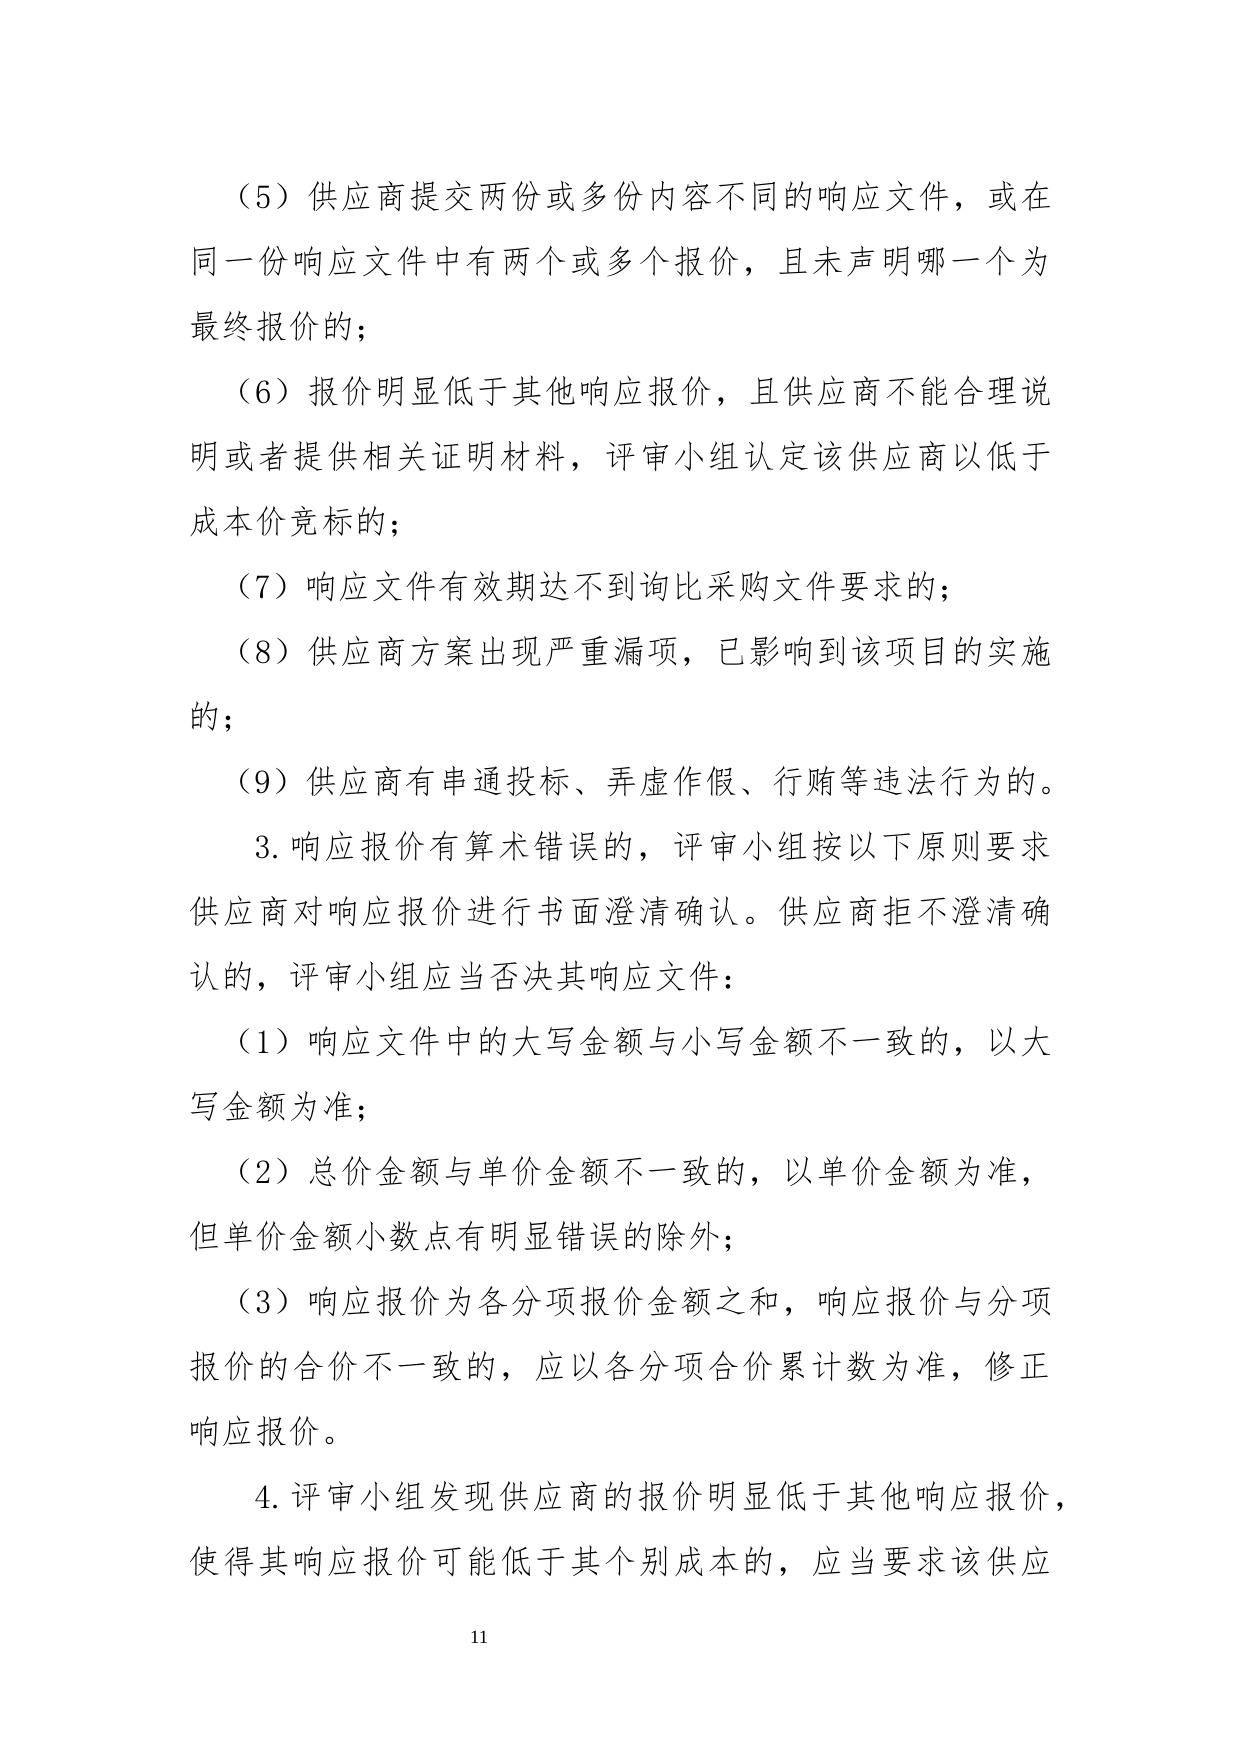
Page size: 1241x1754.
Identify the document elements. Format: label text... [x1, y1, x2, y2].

text （1）响应文件中的大写金额与小写金额不一致的，以大写金额为准； [187, 1007, 1053, 1137]
text （6）报价明显低于其他响应报价，且供应商不能合理说明或者提供相关证明材料，评审小组认定该供应商以低于成本价竞标的； [187, 357, 1053, 552]
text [187, 1462, 1053, 1592]
text （7）响应文件有效期达不到询比采购文件要求的； [187, 552, 1053, 617]
text 3.响应报价有算术错误的，评审小组按以下原则要求供应商对响应报价进行书面澄清确认。供应商拒不澄清确认的，评审小组应当否决其响应文件： [187, 812, 1053, 1007]
text （2）总价金额与单价金额不一致的，以单价金额为准，但单价金额小数点有明显错误的除外； [187, 1137, 1053, 1267]
text （3）响应报价为各分项报价金额之和，响应报价与分项报价的合价不一致的，应以各分项合价累计数为准，修正响应报价。 [187, 1267, 1053, 1462]
text （9）供应商有串通投标、弄虚作假、行贿等违法行为的。 [187, 747, 1053, 812]
text （8）供应商方案出现严重漏项，已影响到该项目的实施的； [187, 617, 1053, 747]
text （5）供应商提交两份或多份内容不同的响应文件，或在同一份响应文件中有两个或多个报价，且未声明哪一个为最终报价的； [187, 162, 1053, 357]
